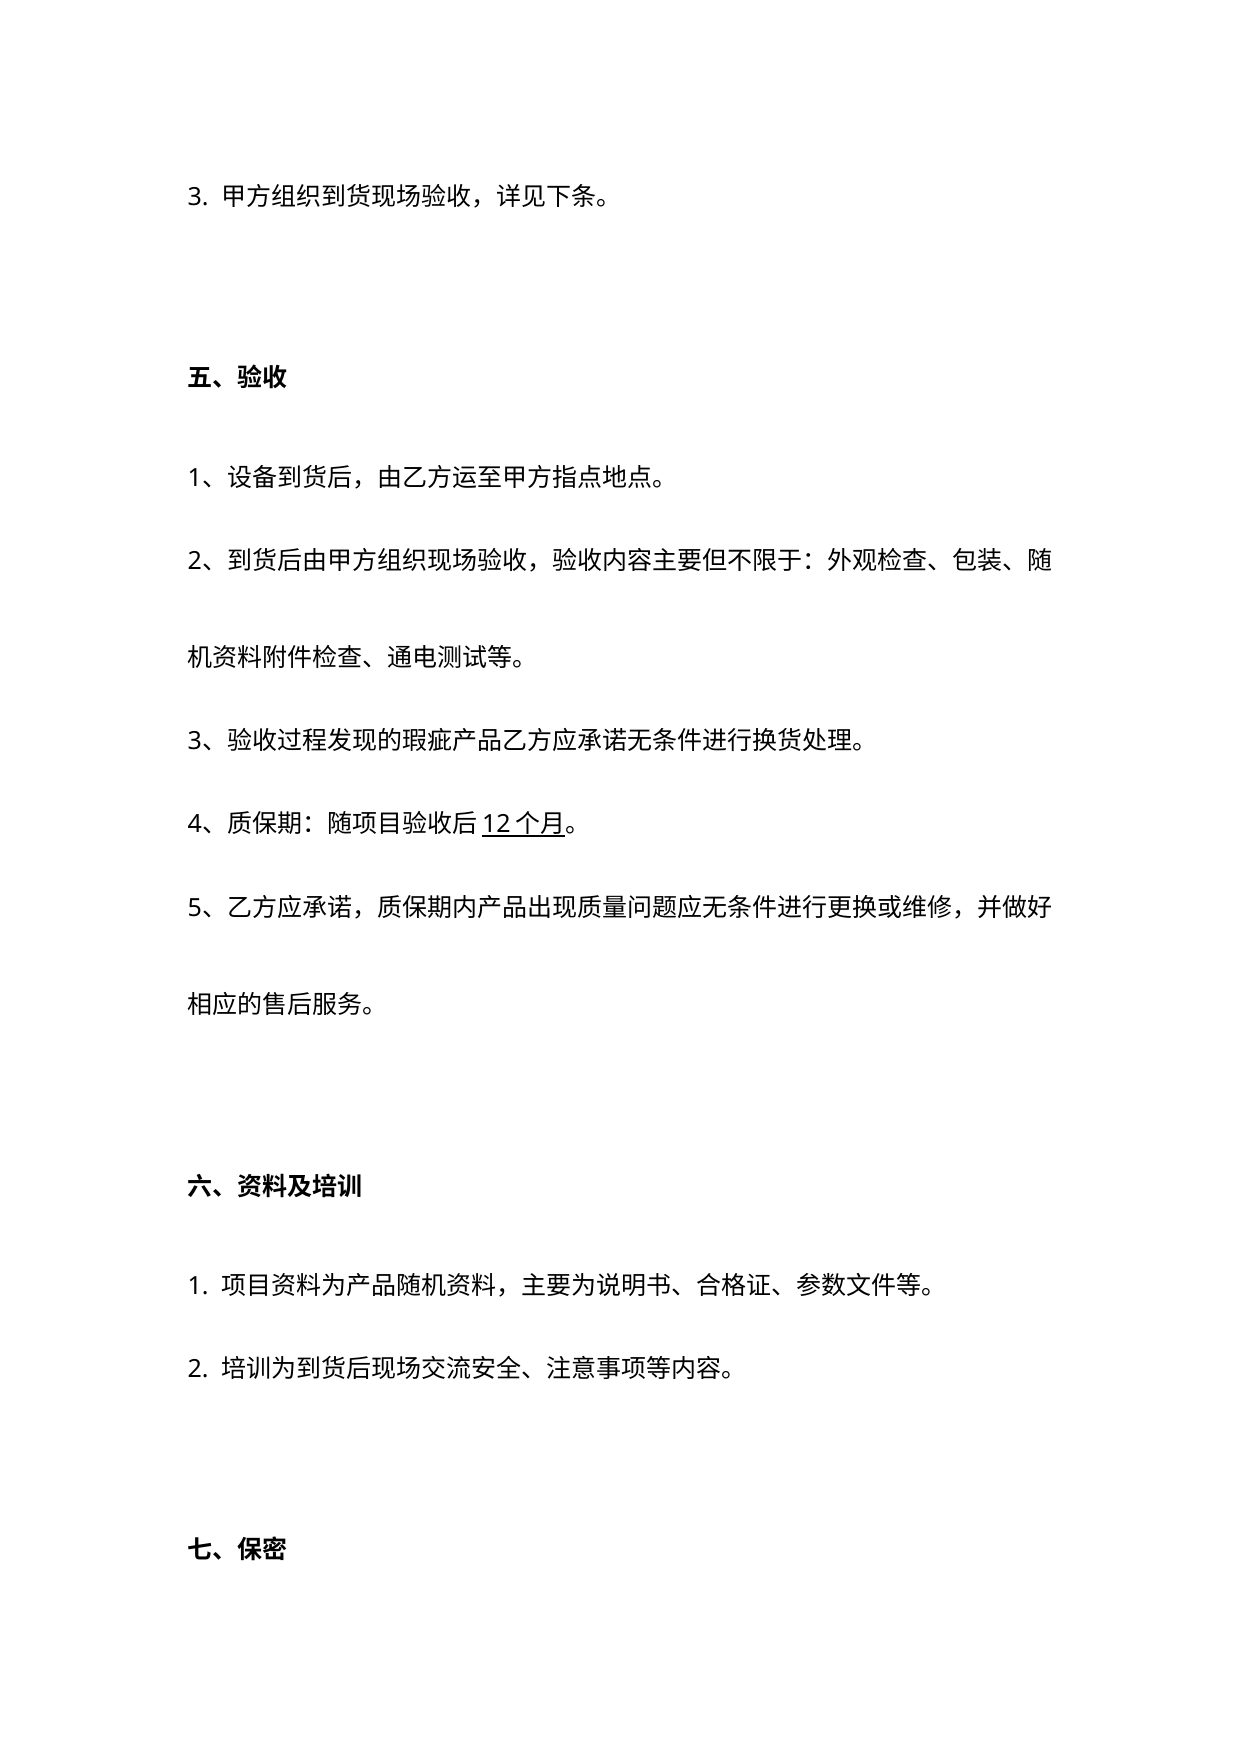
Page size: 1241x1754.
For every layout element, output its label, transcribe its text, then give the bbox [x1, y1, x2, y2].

text 2. 培训为到货后现场交流安全、注意事项等内容。 [187, 1334, 1053, 1399]
text 1、设备到货后，由乙方运至甲方指点地点。 [187, 443, 1053, 508]
text 2、到货后由甲方组织现场验收，验收内容主要但不限于：外观检查、包装、随机资料附件检查、通电测试等。 [187, 526, 1053, 688]
text 六、资料及培训 [187, 1152, 1053, 1217]
text 七、保密 [187, 1515, 1053, 1580]
text 4、质保期：随项目验收后12个月。 [187, 789, 1053, 854]
text 五、验收 [187, 343, 1053, 408]
text 3、验收过程发现的瑕疵产品乙方应承诺无条件进行换货处理。 [187, 706, 1053, 771]
text 1. 项目资料为产品随机资料，主要为说明书、合格证、参数文件等。 [187, 1251, 1053, 1316]
text 5、乙方应承诺，质保期内产品出现质量问题应无条件进行更换或维修，并做好相应的售后服务。 [187, 873, 1053, 1035]
text 3. 甲方组织到货现场验收，详见下条。 [187, 162, 1053, 227]
